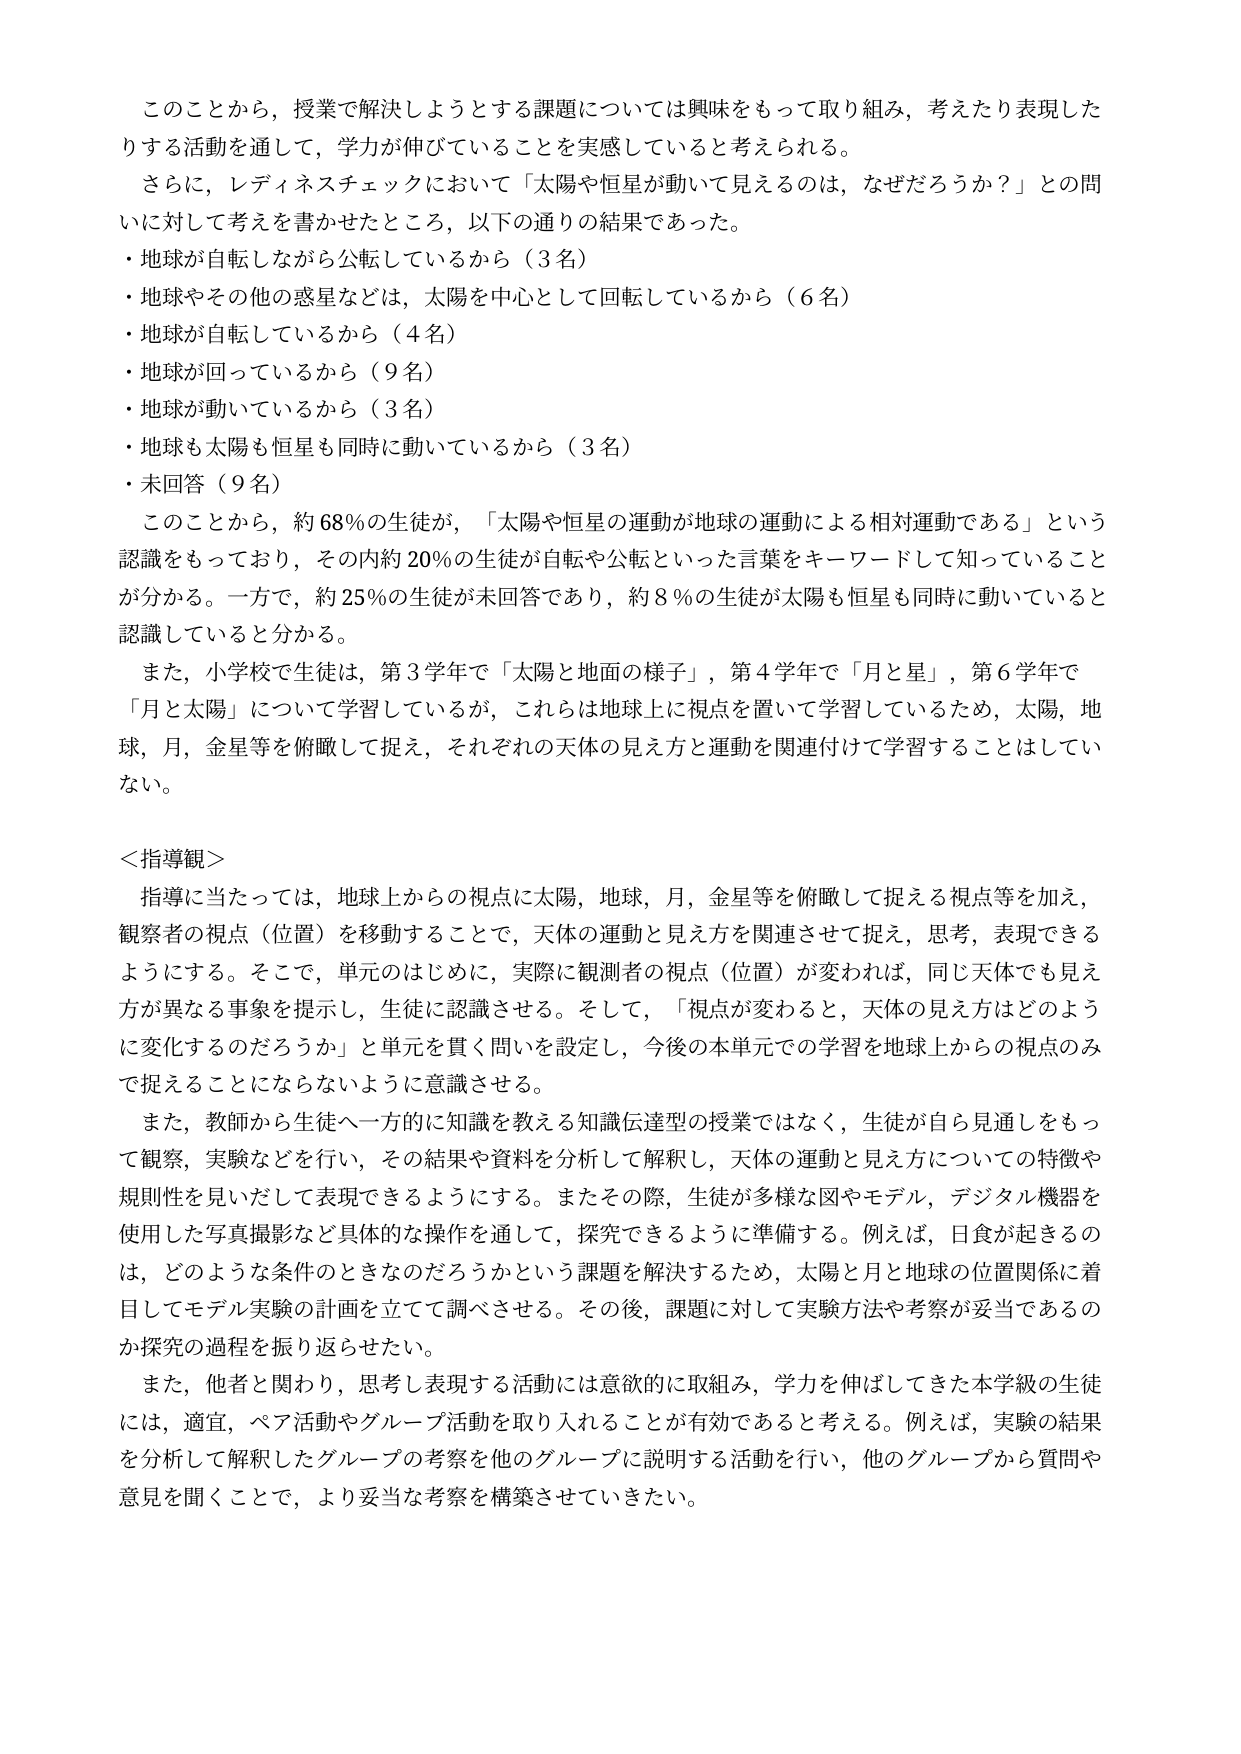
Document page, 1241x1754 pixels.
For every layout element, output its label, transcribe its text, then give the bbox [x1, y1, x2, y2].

text 指導に当たっては，地球上からの視点に太陽，地球，月，金星等を俯瞰して捉える視点等を加え，観察者の視点（位置）を移動することで，天体の運動と見え方を関連させて捉え，思考，表現できるようにする。そこで，単元のはじめに，実際に観測者の視点（位置）が変われば，同じ天体でも見え方が異なる事象を提示し，生徒に認識させる。そして，「視点が変わると，天体の見え方はどのように変化するのだろうか」と単元を貫く問いを設定し，今後の本単元での学習を地球上からの視点のみで捉えることにならないように意識させる。 [118, 877, 1122, 1102]
text ・地球が動いているから（３名） [118, 389, 1122, 427]
text また，他者と関わり，思考し表現する活動には意欲的に取組み，学力を伸ばしてきた本学級の生徒には，適宜，ペア活動やグループ活動を取り入れることが有効であると考える。例えば，実験の結果を分析して解釈したグループの考察を他のグループに説明する活動を行い，他のグループから質問や意見を聞くことで，より妥当な考察を構築させていきたい。 [118, 1364, 1122, 1514]
text ・地球やその他の惑星などは，太陽を中心として回転しているから（６名） [118, 277, 1122, 314]
text ＜指導観＞ [118, 839, 1122, 877]
text このことから，授業で解決しようとする課題については興味をもって取り組み，考えたり表現したりする活動を通して，学力が伸びていることを実感していると考えられる。 [118, 89, 1122, 164]
text ・地球が自転しながら公転しているから（３名） [118, 239, 1122, 277]
text また，小学校で生徒は，第３学年で「太陽と地面の様子」，第４学年で「月と星」，第６学年で「月と太陽」について学習しているが，これらは地球上に視点を置いて学習しているため，太陽，地球，月，金星等を俯瞰して捉え，それぞれの天体の見え方と運動を関連付けて学習することはしていない。 [118, 652, 1122, 802]
text さらに，レディネスチェックにおいて「太陽や恒星が動いて見えるのは，なぜだろうか？」との問いに対して考えを書かせたところ，以下の通りの結果であった。 [118, 164, 1122, 239]
text ・地球が自転しているから（４名） [118, 314, 1122, 352]
text ・地球も太陽も恒星も同時に動いているから（３名） [118, 427, 1122, 464]
text ・地球が回っているから（９名） [118, 352, 1122, 389]
text また，教師から生徒へ一方的に知識を教える知識伝達型の授業ではなく，生徒が自ら見通しをもって観察，実験などを行い，その結果や資料を分析して解釈し，天体の運動と見え方についての特徴や規則性を見いだして表現できるようにする。またその際，生徒が多様な図やモデル，デジタル機器を使用した写真撮影など具体的な操作を通して，探究できるように準備する。例えば，日食が起きるのは，どのような条件のときなのだろうかという課題を解決するため，太陽と月と地球の位置関係に着目してモデル実験の計画を立てて調べさせる。その後，課題に対して実験方法や考察が妥当であるのか探究の過程を振り返らせたい。 [118, 1102, 1122, 1364]
text ・未回答（９名） [118, 464, 1122, 502]
text このことから，約68％の生徒が，「太陽や恒星の運動が地球の運動による相対運動である」という認識をもっており，その内約20％の生徒が自転や公転といった言葉をキーワードして知っていることが分かる。一方で，約25％の生徒が未回答であり，約８％の生徒が太陽も恒星も同時に動いていると認識していると分かる。 [118, 502, 1122, 652]
